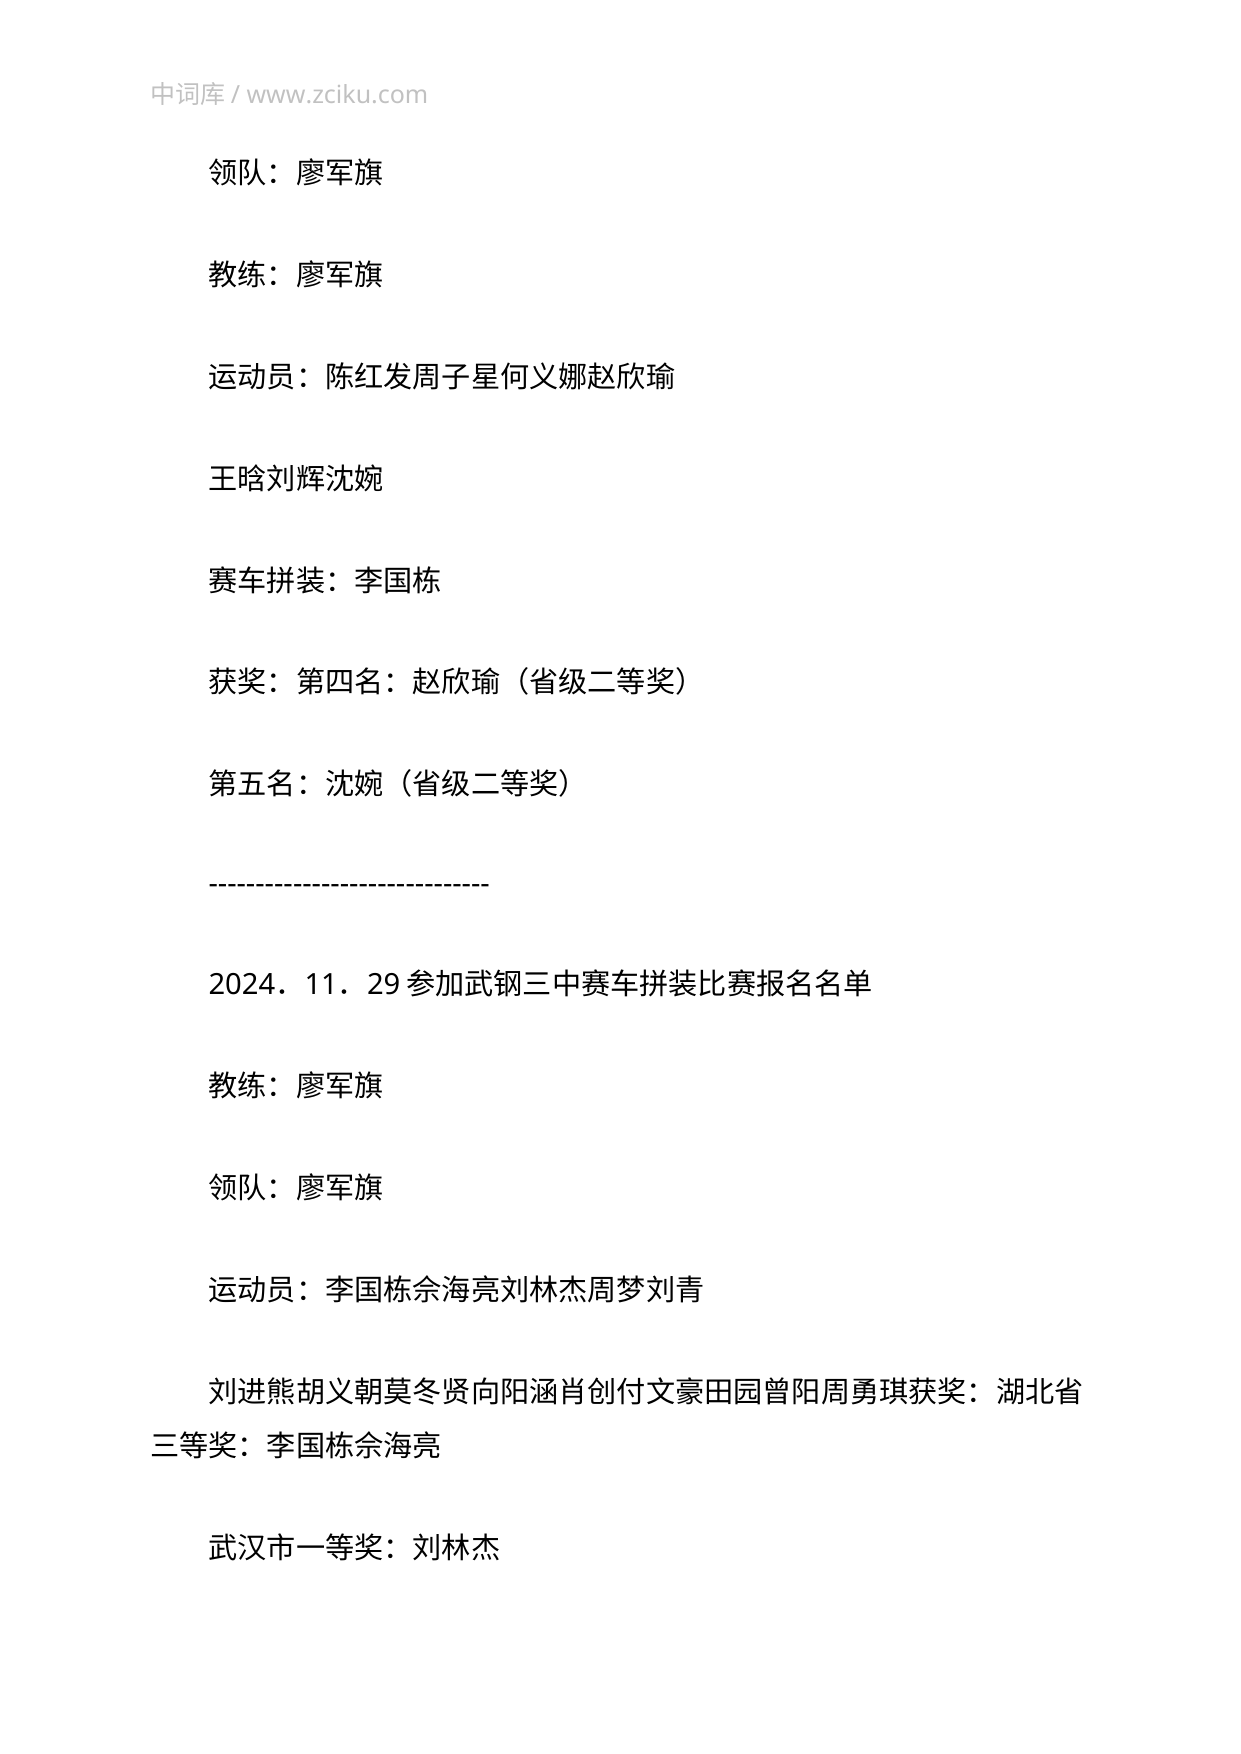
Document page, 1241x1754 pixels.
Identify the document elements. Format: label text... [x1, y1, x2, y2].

text 领队：廖军旗 [150, 1164, 1090, 1207]
text 运动员：李国栋佘海亮刘林杰周梦刘青 [150, 1266, 1090, 1309]
text 第五名：沈婉（省级二等奖） [150, 761, 1090, 803]
text 赛车拼装：李国栋 [150, 557, 1090, 599]
text 2024．11．29参加武钢三中赛车拼装比赛报名名单 [150, 961, 1090, 1003]
text 教练：廖军旗 [150, 1063, 1090, 1105]
text 获奖：第四名：赵欣瑜（省级二等奖） [150, 659, 1090, 701]
text ------------------------------ [150, 862, 1090, 902]
text 武汉市一等奖：刘林杰 [150, 1525, 1090, 1567]
text 教练：廖军旗 [150, 252, 1090, 294]
text 王晗刘辉沈婉 [150, 455, 1090, 498]
text 运动员：陈红发周子星何义娜赵欣瑜 [150, 353, 1090, 396]
text 刘进熊胡义朝莫冬贤向阳涵肖创付文豪田园曾阳周勇琪获奖：湖北省三等奖：李国栋佘海亮 [150, 1368, 1090, 1465]
text 领队：廖军旗 [150, 150, 1090, 192]
